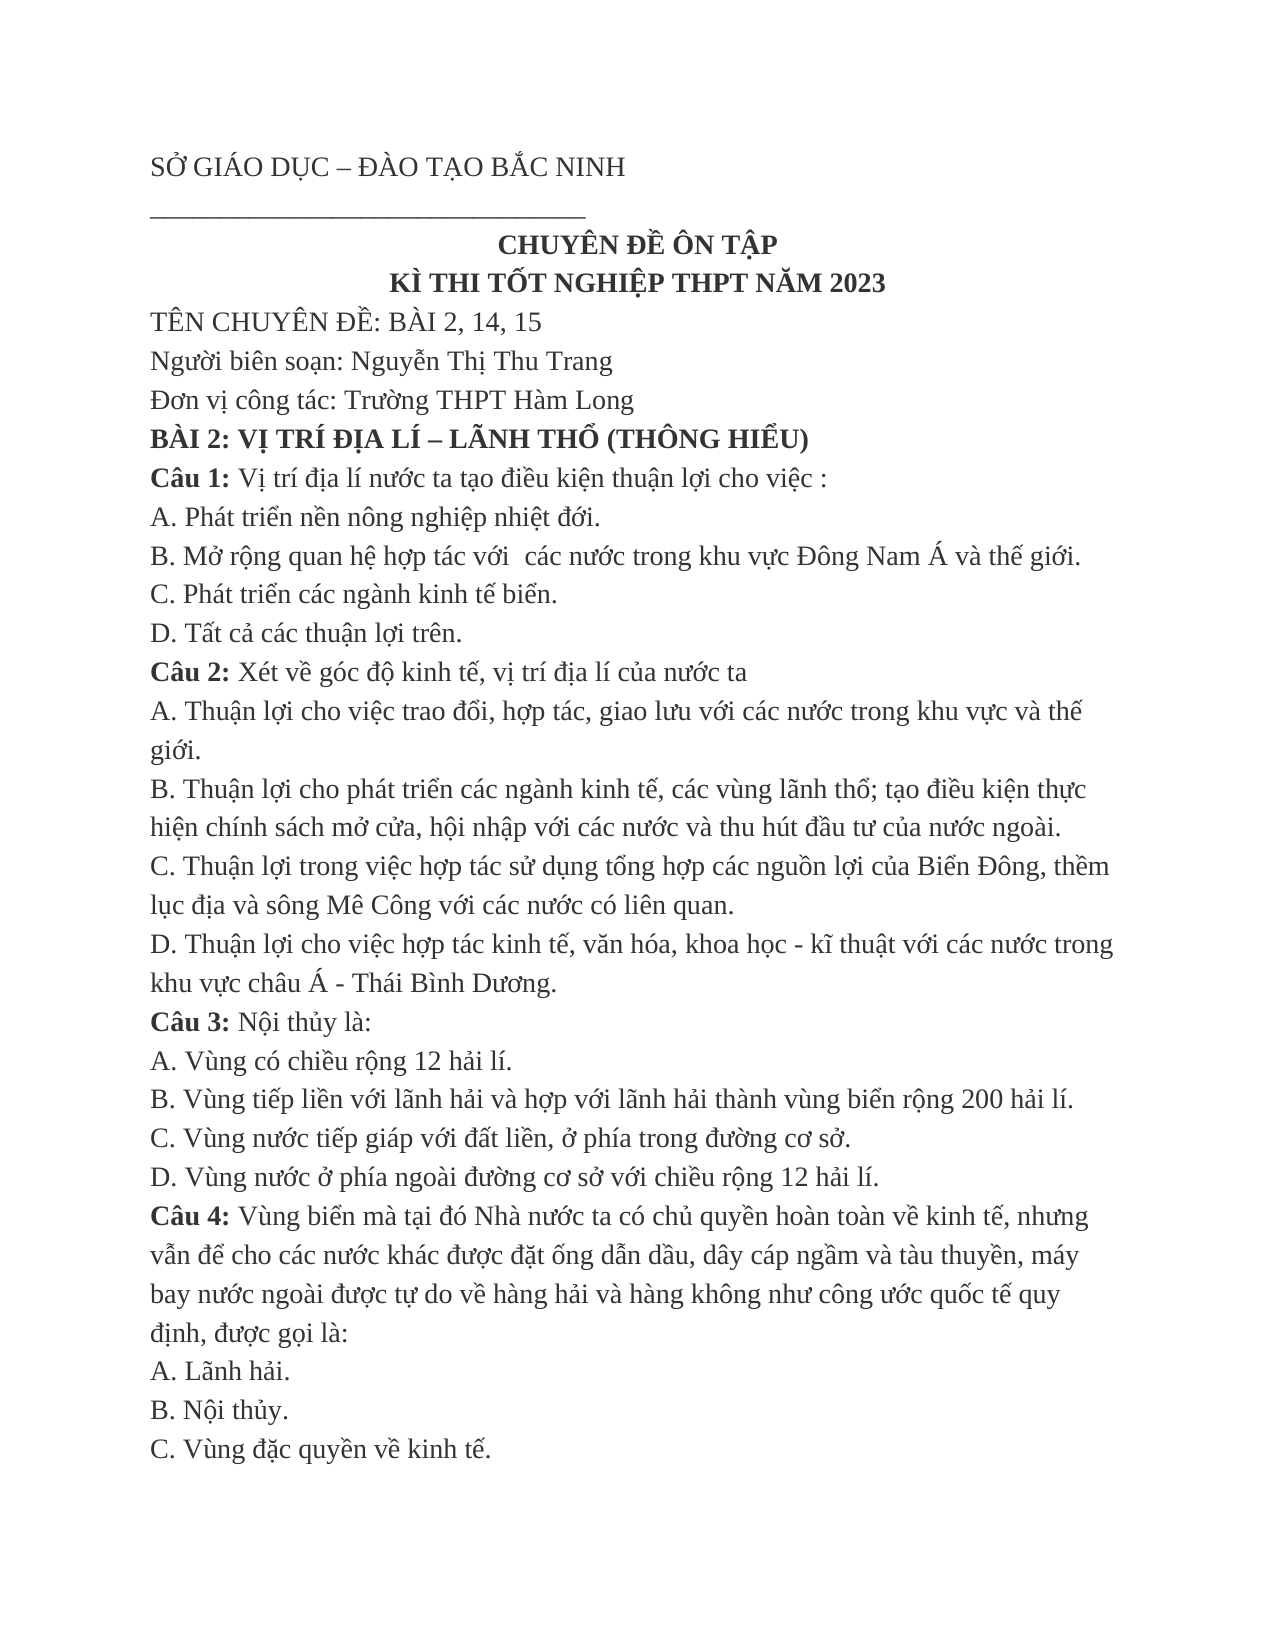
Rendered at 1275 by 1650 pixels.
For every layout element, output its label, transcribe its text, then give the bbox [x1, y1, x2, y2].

text CHUYÊN ĐỀ ÔN TẬP [150, 228, 1125, 260]
text Người biên soạn: Nguyễn Thị Thu Trang [150, 344, 1125, 377]
text B. Vùng tiếp liền với lãnh hải và hợp với lãnh hải thành vùng biển rộng 200 hải lí. [150, 1082, 1125, 1115]
text SỞ GIÁO DỤC – ĐÀO TẠO BẮC NINH [150, 150, 1125, 182]
text B. Thuận lợi cho phát triển các ngành kinh tế, các vùng lãnh thổ; tạo điều kiện thực hiện chính sách mở cửa, hội nhập với các nước và thu hút đầu tư của nước ngoài. [150, 772, 1125, 843]
text A. Phát triển nền nông nghiệp nhiệt đới. [150, 500, 1125, 532]
text Câu 1: Vị trí địa lí nước ta tạo điều kiện thuận lợi cho việc : [150, 461, 1125, 493]
text BÀI 2: VỊ TRÍ ĐỊA LÍ – LÃNH THỔ (THÔNG HIỂU) [150, 422, 1125, 454]
text KÌ THI TỐT NGHIỆP THPT NĂM 2023 [150, 267, 1125, 299]
text C. Phát triển các ngành kinh tế biển. [150, 577, 1125, 610]
text D. Tất cả các thuận lợi trên. [150, 616, 1125, 649]
text C. Vùng đặc quyền về kinh tế. [150, 1432, 1125, 1464]
text _______________________________ [150, 189, 1125, 221]
text B. Mở rộng quan hệ hợp tác với các nước trong khu vực Đông Nam Á và thế giới. [150, 538, 1125, 571]
text A. Lãnh hải. [150, 1354, 1125, 1387]
text A. Vùng có chiều rộng 12 hải lí. [150, 1044, 1125, 1076]
text D. Thuận lợi cho việc hợp tác kinh tế, văn hóa, khoa học - kĩ thuật với các nước trong khu vực châu Á - Thái Bình Dương. [150, 927, 1125, 998]
text Câu 2: Xét về góc độ kinh tế, vị trí địa lí của nước ta [150, 655, 1125, 687]
text D. Vùng nước ở phía ngoài đường cơ sở với chiều rộng 12 hải lí. [150, 1160, 1125, 1193]
text C. Thuận lợi trong việc hợp tác sử dụng tổng hợp các nguồn lợi của Biển Đông, thềm lục địa và sông Mê Công với các nước có liên quan. [150, 849, 1125, 921]
text Câu 4: Vùng biển mà tại đó Nhà nước ta có chủ quyền hoàn toàn về kinh tế, nhưng vẫn để cho các nước khác được đặt ống dẫn dầu, dây cáp ngầm và tàu thuyền, máy bay nước ngoài được tự do về hàng hải và hàng không như công ước quốc tế quy định, được gọi là: [150, 1199, 1125, 1348]
text TÊN CHUYÊN ĐỀ: BÀI 2, 14, 15 [150, 305, 1125, 338]
text C. Vùng nước tiếp giáp với đất liền, ở phía trong đường cơ sở. [150, 1121, 1125, 1154]
text Câu 3: Nội thủy là: [150, 1005, 1125, 1037]
text A. Thuận lợi cho việc trao đổi, hợp tác, giao lưu với các nước trong khu vực và thế giới. [150, 694, 1125, 765]
text B. Nội thủy. [150, 1393, 1125, 1426]
text Đơn vị công tác: Trường THPT Hàm Long [150, 383, 1125, 416]
